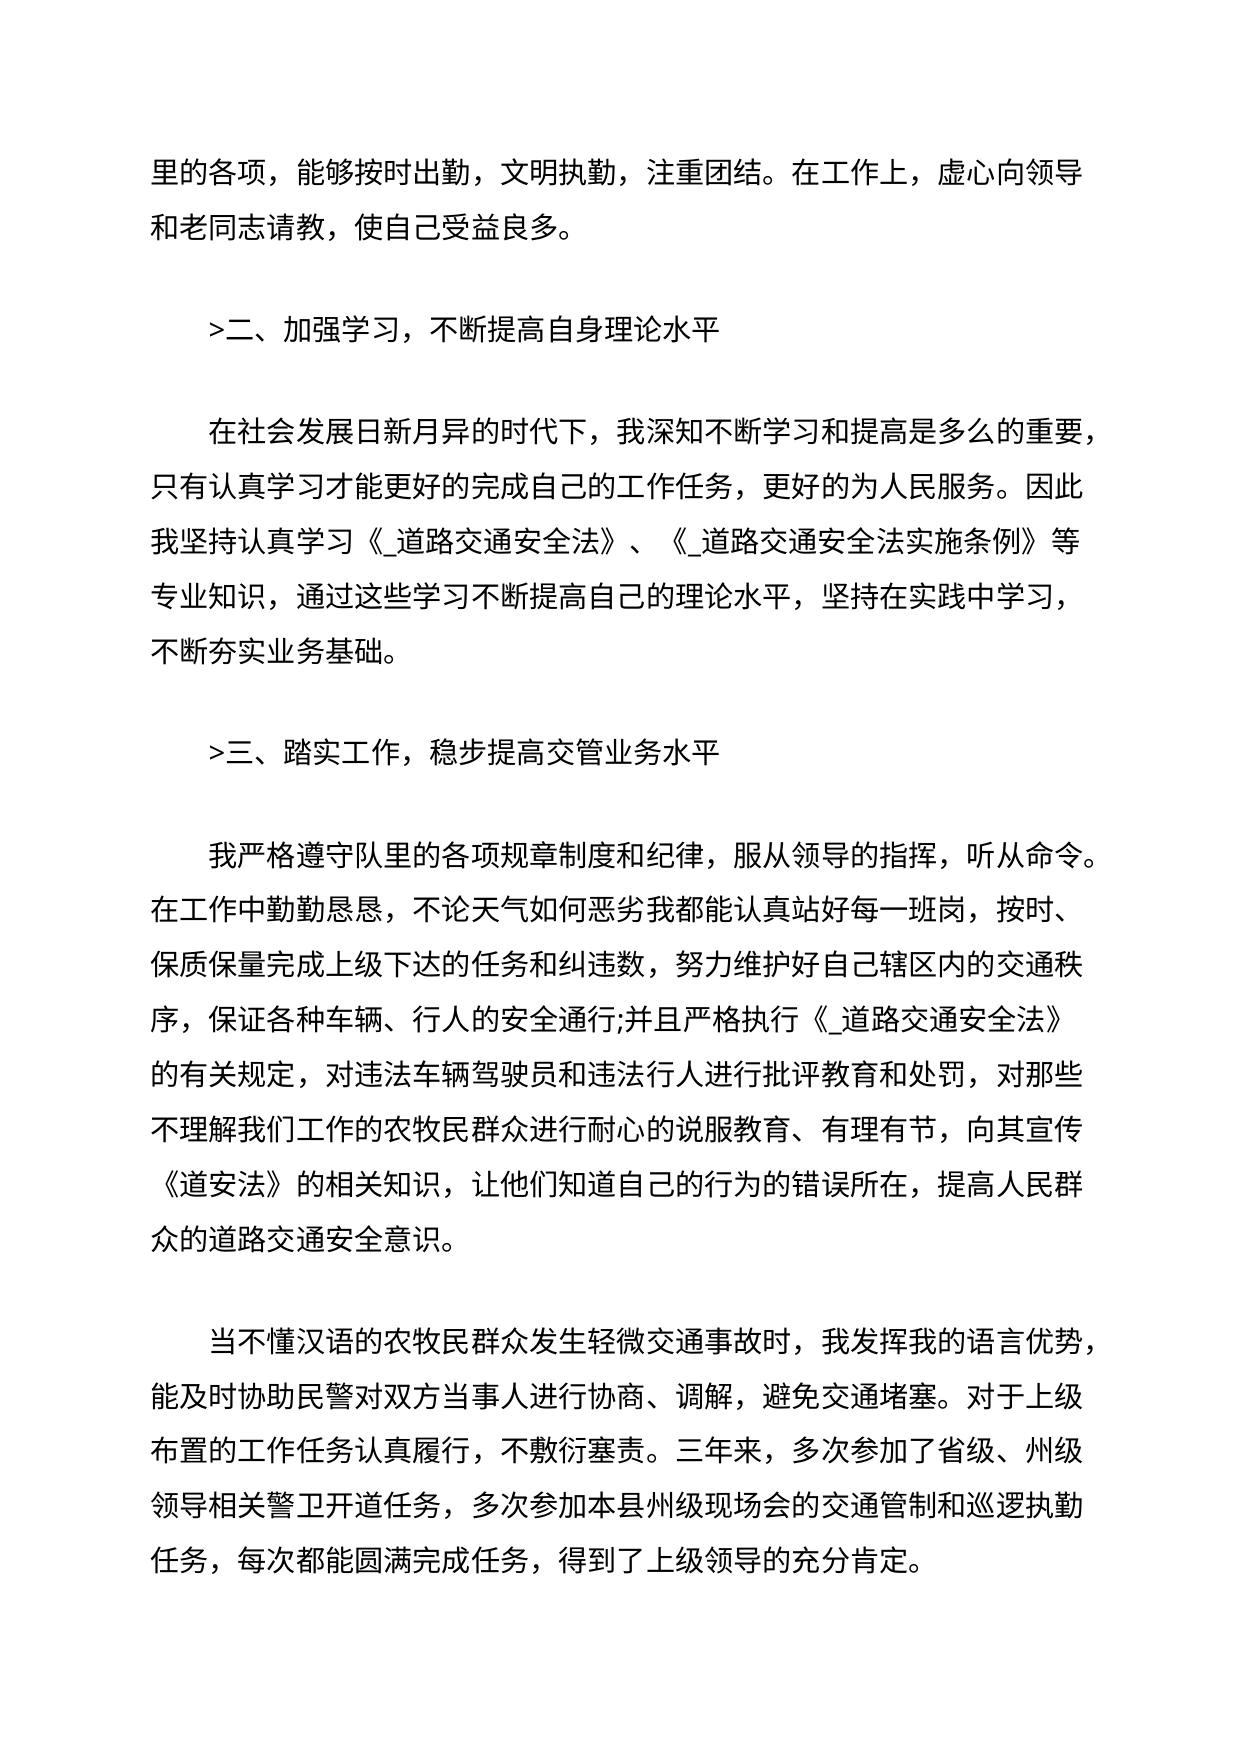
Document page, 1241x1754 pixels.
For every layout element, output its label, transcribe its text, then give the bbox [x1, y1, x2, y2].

text >三、踏实工作，稳步提高交管业务水平 [150, 730, 1090, 772]
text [150, 150, 1090, 247]
text 我严格遵守队里的各项规章制度和纪律，服从领导的指挥，听从命令。在工作中勤勤恳恳，不论天气如何恶劣我都能认真站好每一班岗，按时、保质保量完成上级下达的任务和纠违数，努力维护好自己辖区内的交通秩序，保证各种车辆、行人的安全通行;并且严格执行《_道路交通安全法》的有关规定，对违法车辆驾驶员和违法行人进行批评教育和处罚，对那些不理解我们工作的农牧民群众进行耐心的说服教育、有理有节，向其宣传《道安法》的相关知识，让他们知道自己的行为的错误所在，提高人民群众的道路交通安全意识。 [150, 832, 1090, 1259]
text >二、加强学习，不断提高自身理论水平 [150, 307, 1090, 349]
text 当不懂汉语的农牧民群众发生轻微交通事故时，我发挥我的语言优势，能及时协助民警对双方当事人进行协商、调解，避免交通堵塞。对于上级布置的工作任务认真履行，不敷衍塞责。三年来，多次参加了省级、州级领导相关警卫开道任务，多次参加本县州级现场会的交通管制和巡逻执勤任务，每次都能圆满完成任务，得到了上级领导的充分肯定。 [150, 1318, 1090, 1580]
text 在社会发展日新月异的时代下，我深知不断学习和提高是多么的重要，只有认真学习才能更好的完成自己的工作任务，更好的为人民服务。因此我坚持认真学习《_道路交通安全法》、《_道路交通安全法实施条例》等专业知识，通过这些学习不断提高自己的理论水平，坚持在实践中学习，不断夯实业务基础。 [150, 409, 1090, 671]
